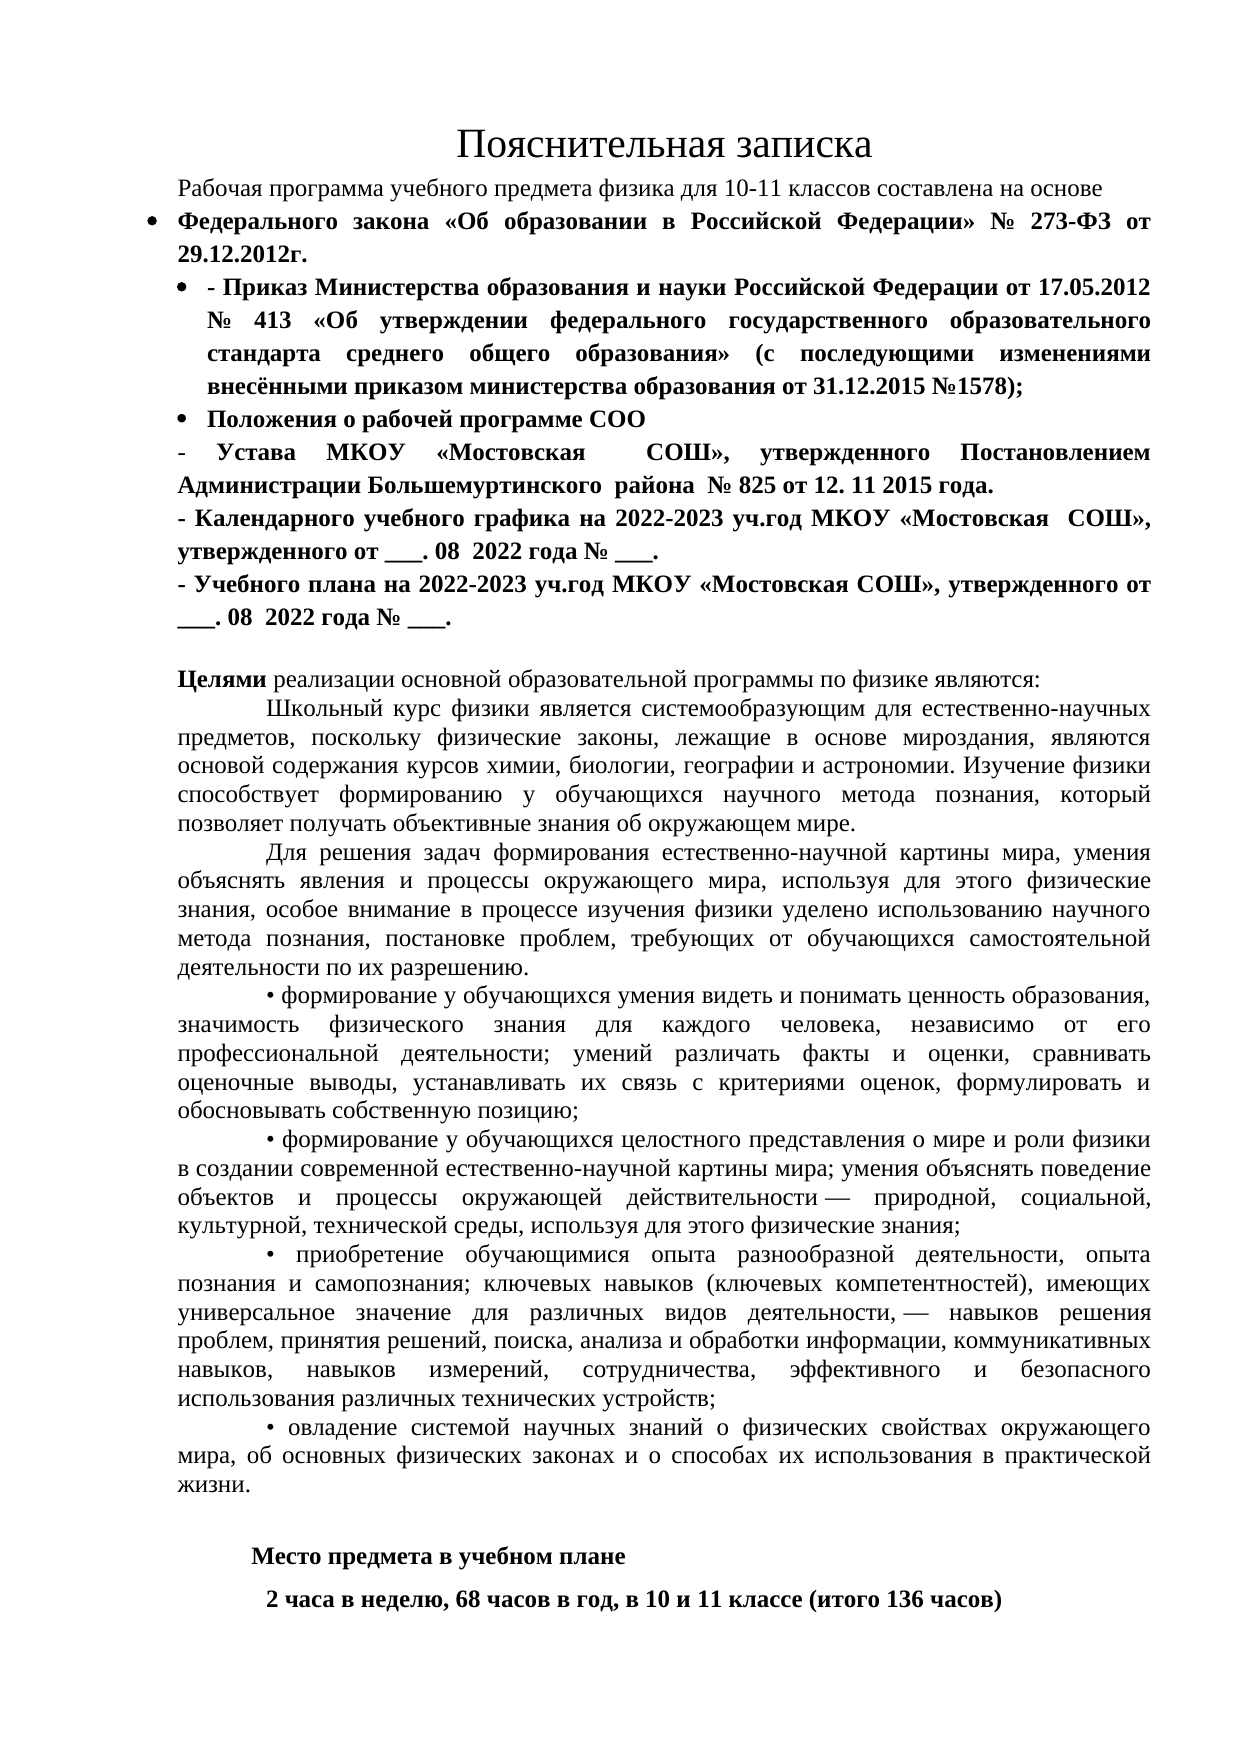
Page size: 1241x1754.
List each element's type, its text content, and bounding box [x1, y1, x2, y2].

subtitle • формирование у обучающихся целостного представления о мире и роли физики в создании современной естественно-научной картины мира; умения объяснять поведение объектов и процессы окружающей действительности — природной, социальной, культурной, технической среды, используя для этого физические знания; [177, 1124, 1152, 1239]
list - Приказ Министерства образования и науки Российской Федерации от 17.05.2012 № 413 «Об утверждении федерального государственного образовательного стандарта среднего общего образования» (с последующими изменениями внесёнными приказом министерства образования от 31.12.2015 №1578); [177, 272, 1152, 400]
text Целями реализации основной образовательной программы по физике являются: [177, 664, 1152, 693]
subtitle • овладение системой научных знаний о физических свойствах окружающего мира, об основных физических законах и о способах их использования в практической жизни. [177, 1412, 1152, 1498]
list Положения о рабочей программе СОО [177, 404, 1152, 433]
subtitle • формирование у обучающихся умения видеть и понимать ценность образования, значимость физического знания для каждого человека, независимо от его профессиональной деятельности; умений различать факты и оценки, сравнивать оценочные выводы, устанавливать их связь с критериями оценок, формулировать и обосновывать собственную позицию; [177, 981, 1152, 1124]
subtitle Место предмета в учебном плане [177, 1541, 1152, 1570]
text Рабочая программа учебного предмета физика для 10-11 классов составлена на основе [177, 173, 1152, 202]
text - Учебного плана на 2022-2023 уч.год МКОУ «Мостовская СОШ», утвержденного от ___. 08 2022 года № ___. [177, 569, 1152, 631]
text - Устава МКОУ «Мостовская СОШ», утвержденного Постановлением Администрации Большемуртинского района № 825 от 12. 11 2015 года. [177, 437, 1152, 499]
text - Календарного учебного графика на 2022-2023 уч.год МКОУ «Мостовская СОШ», утвержденного от ___. 08 2022 года № ___. [177, 503, 1152, 565]
subtitle Для решения задач формирования естественно-научной картины мира, умения объяснять явления и процессы окружающего мира, используя для этого физические знания, особое внимание в процессе изучения физики уделено использованию научного метода познания, постановке проблем, требующих от обучающихся самостоятельной деятельности по их разрешению. [177, 837, 1152, 981]
subtitle 2 часа в неделю, 68 часов в год, в 10 и 11 классе (итого 136 часов) [177, 1584, 1152, 1613]
subtitle • приобретение обучающимися опыта разнообразной деятельности, опыта познания и самопознания; ключевых навыков (ключевых компетентностей), имеющих универсальное значение для различных видов деятельности, — навыков решения проблем, принятия решений, поиска, анализа и обработки информации, коммуникативных навыков, навыков измерений, сотрудничества, эффективного и безопасного использования различных технических устройств; [177, 1239, 1152, 1412]
list Федерального закона «Об образовании в Российской Федерации» № 273-ФЗ от 29.12.2012г. [148, 206, 1152, 268]
text Пояснительная записка [177, 118, 1152, 166]
subtitle Школьный курс физики является системообразующим для естественно-научных предметов, поскольку физические законы, лежащие в основе мироздания, являются основой содержания курсов химии, биологии, географии и астрономии. Изучение физики способствует формированию у обучающихся научного метода познания, который позволяет получать объективные знания об окружающем мире. [177, 693, 1152, 837]
